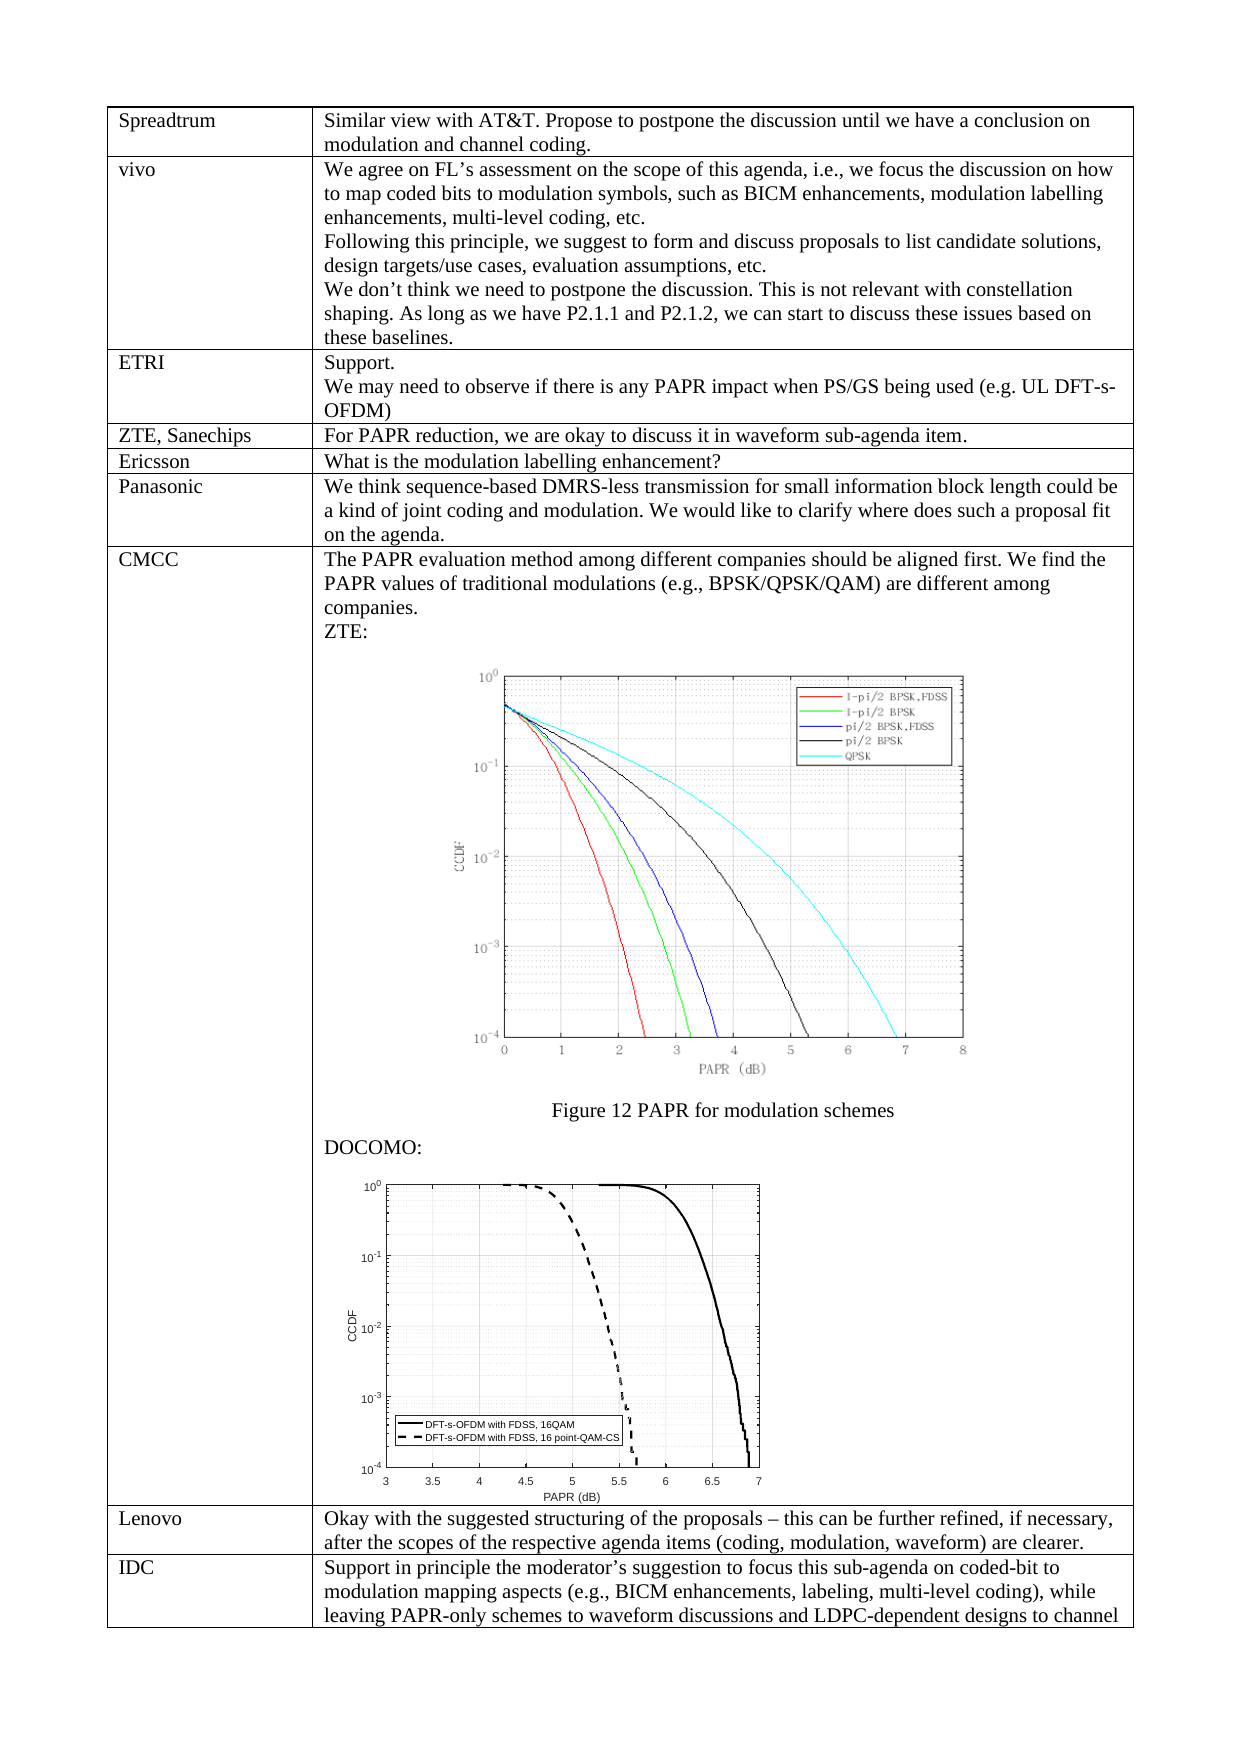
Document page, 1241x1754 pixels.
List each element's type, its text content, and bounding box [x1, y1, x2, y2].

table_cell ZTE, Sanechips [108, 424, 312, 447]
table_cell Support. We may need to observe if there is any PAPR impact when PS/GS being used (e.g. UL DFT-s-OFDM) [313, 350, 1133, 422]
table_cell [313, 1555, 1133, 1627]
table_cell For PAPR reduction, we are okay to discuss it in waveform sub-agenda item. [313, 424, 1133, 447]
table_cell We think sequence-based DMRS-less transmission for small information block length could be a kind of joint coding and modulation. We would like to clarify where does such a proposal fit on the agenda. [313, 474, 1133, 546]
table_cell We agree on FL’s assessment on the scope of this agenda, i.e., we focus the discussion on how to map coded bits to modulation symbols, such as BICM enhancements, modulation labelling enhancements, multi-level coding, etc. Following this principle, we suggest to form and discuss proposals to list candidate solutions, design targets/use cases, evaluation assumptions, etc. We don’t think we need to postpone the discussion. This is not relevant with constellation shaping. As long as we have P2.1.1 and P2.1.2, we can start to discuss these issues based on these baselines. [313, 157, 1133, 349]
picture [427, 643, 1019, 1086]
table_cell ETRI [108, 350, 312, 422]
table_cell Similar view with AT&T. Propose to postpone the discussion until we have a conclusion on modulation and channel coding. [313, 108, 1133, 156]
table_cell IDC [108, 1555, 312, 1627]
table_cell Lenovo [108, 1506, 312, 1554]
table_cell vivo [108, 157, 312, 349]
table_cell Ericsson [108, 449, 312, 473]
table_cell The PAPR evaluation method among different companies should be aligned first. We find the PAPR values of traditional modulations (e.g., BPSK/QPSK/QAM) are different among companies. ZTE: Figure 12 PAPR for modulation schemes DOCOMO: [313, 547, 1133, 1504]
table_cell What is the modulation labelling enhancement? [313, 449, 1133, 473]
table_cell CMCC [108, 547, 312, 1504]
table_cell Panasonic [108, 474, 312, 546]
table_cell Okay with the suggested structuring of the proposals – this can be further refined, if necessary, after the scopes of the respective agenda items (coding, modulation, waveform) are clearer. [313, 1506, 1133, 1554]
table_cell Spreadtrum [108, 108, 312, 156]
